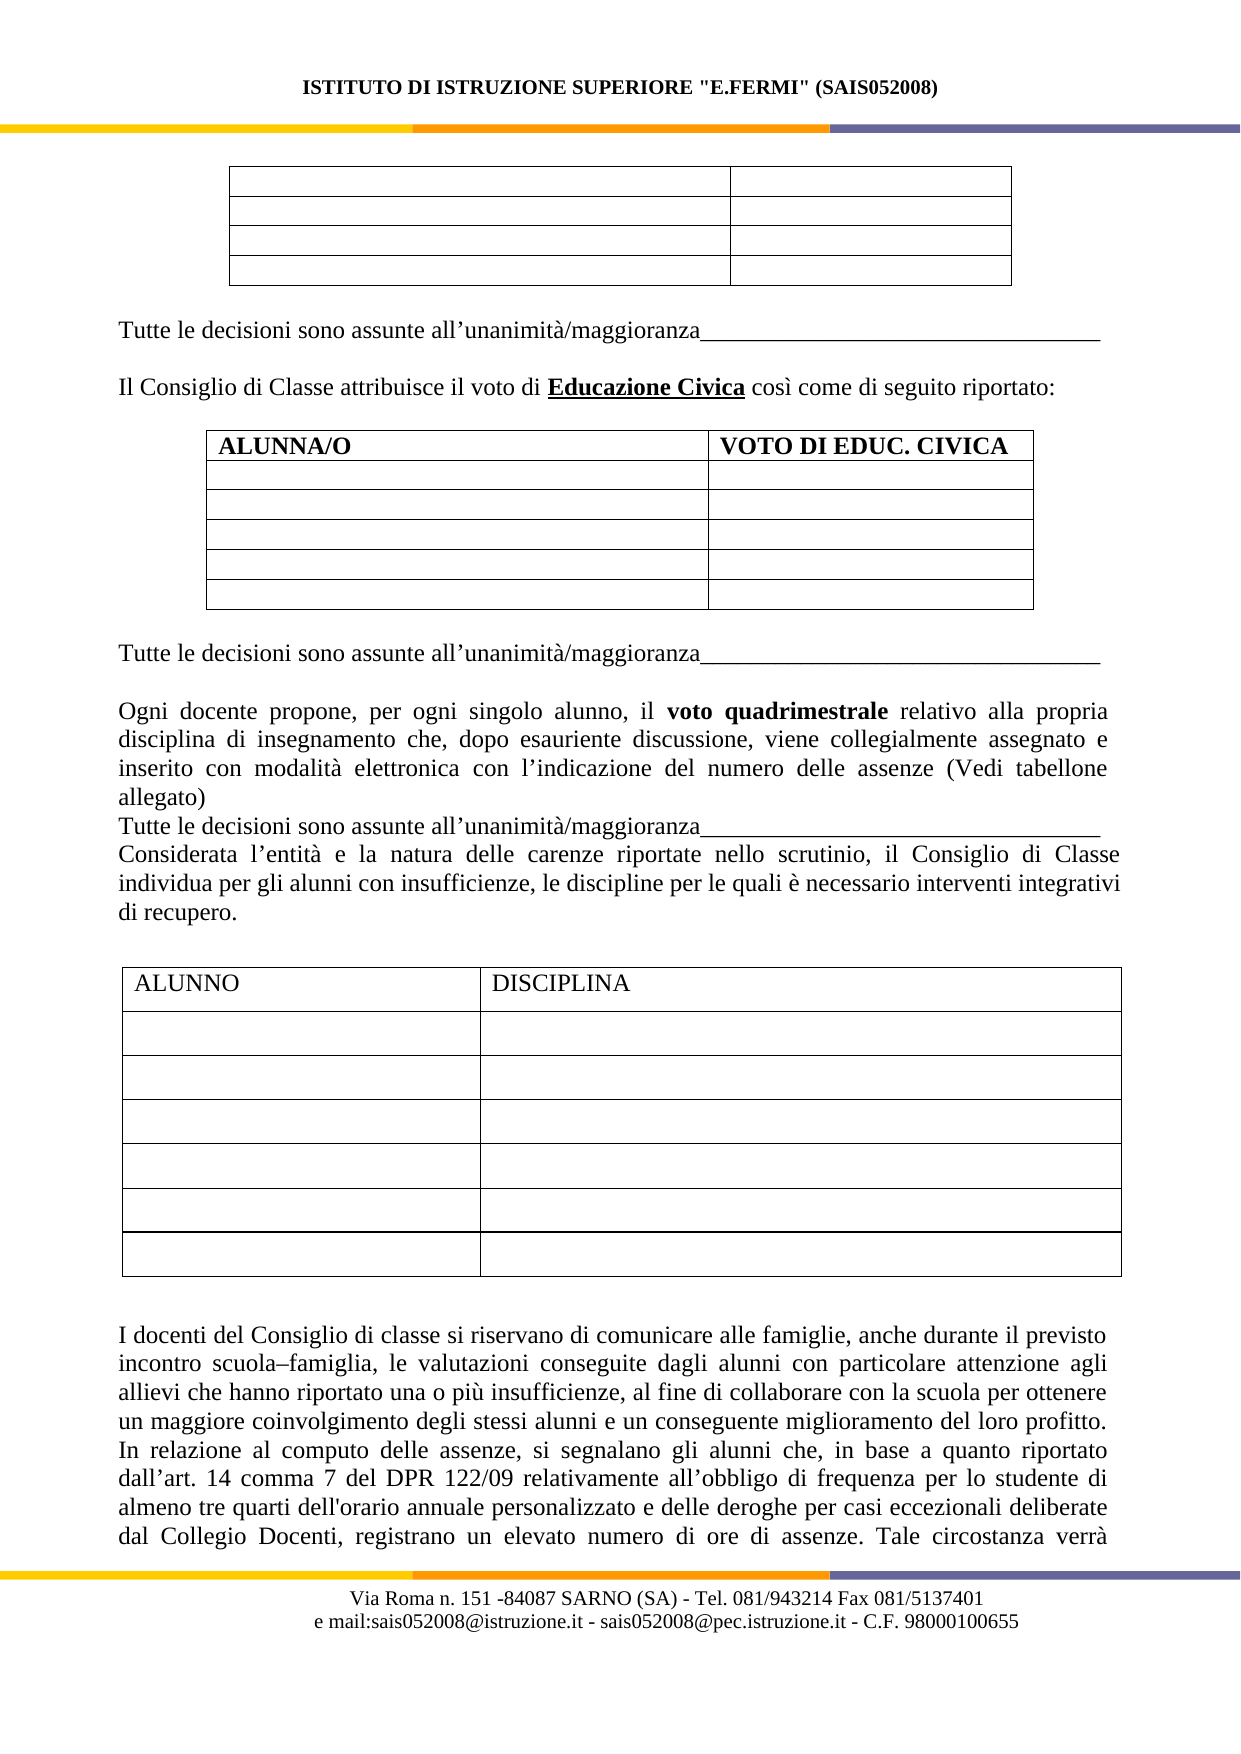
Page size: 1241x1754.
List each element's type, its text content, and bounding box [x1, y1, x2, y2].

table_cell [123, 1189, 480, 1231]
table_cell [731, 197, 1011, 225]
table_cell [709, 580, 1033, 608]
text Ogni docente propone, per ogni singolo alunno, il voto quadrimestrale relativo alla propria disciplina di insegnamento che, dopo esauriente discussione, viene collegialmente assegnato e inserito con modalità elettronica con l’indicazione del numero delle assenze (Vedi tabellone allegato) [118, 696, 1108, 811]
table_cell [709, 550, 1033, 579]
table_header VOTO DI EDUC. CIVICA [709, 431, 1033, 459]
table_cell [731, 256, 1011, 285]
table_cell [123, 1144, 480, 1187]
table_cell [481, 1189, 1121, 1231]
table_cell [123, 1100, 480, 1143]
table_cell [731, 226, 1011, 255]
table_cell [123, 1012, 480, 1055]
table_cell [123, 1233, 480, 1276]
table_cell [207, 461, 708, 489]
text Tutte le decisioni sono assunte all’unanimità/maggioranza________________________________ [118, 811, 1122, 839]
text Tutte le decisioni sono assunte all’unanimità/maggioranza________________________________ [118, 638, 1122, 667]
table_cell [207, 490, 708, 519]
table_cell [230, 226, 730, 255]
table_cell [709, 490, 1033, 519]
table_cell [731, 167, 1011, 196]
table_cell [481, 1056, 1121, 1099]
table_cell [207, 550, 708, 579]
table_cell [481, 1100, 1121, 1143]
table_cell [481, 1012, 1121, 1055]
text Il Consiglio di Classe attribuisce il voto di Educazione Civica così come di seguito riportato: [118, 372, 1122, 401]
table_cell [123, 1056, 480, 1099]
table_cell [709, 520, 1033, 549]
table_cell [230, 256, 730, 285]
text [118, 1320, 1108, 1550]
table_header ALUNNA/O [207, 431, 708, 459]
text Considerata l’entità e la natura delle carenze riportate nello scrutinio, il Consiglio di Classe individua per gli alunni con insufficienze, le discipline per le quali è necessario interventi integrativi di recupero. [118, 839, 1122, 926]
table_cell [481, 1144, 1121, 1187]
table_header DISCIPLINA [481, 968, 1121, 1011]
table_cell [207, 580, 708, 608]
table_cell [481, 1233, 1121, 1276]
table_cell [709, 461, 1033, 489]
text Tutte le decisioni sono assunte all’unanimità/maggioranza________________________________ [118, 315, 1122, 343]
table_cell [207, 520, 708, 549]
table_cell [230, 197, 730, 225]
table_cell [230, 167, 730, 196]
table_header ALUNNO [123, 968, 480, 1011]
